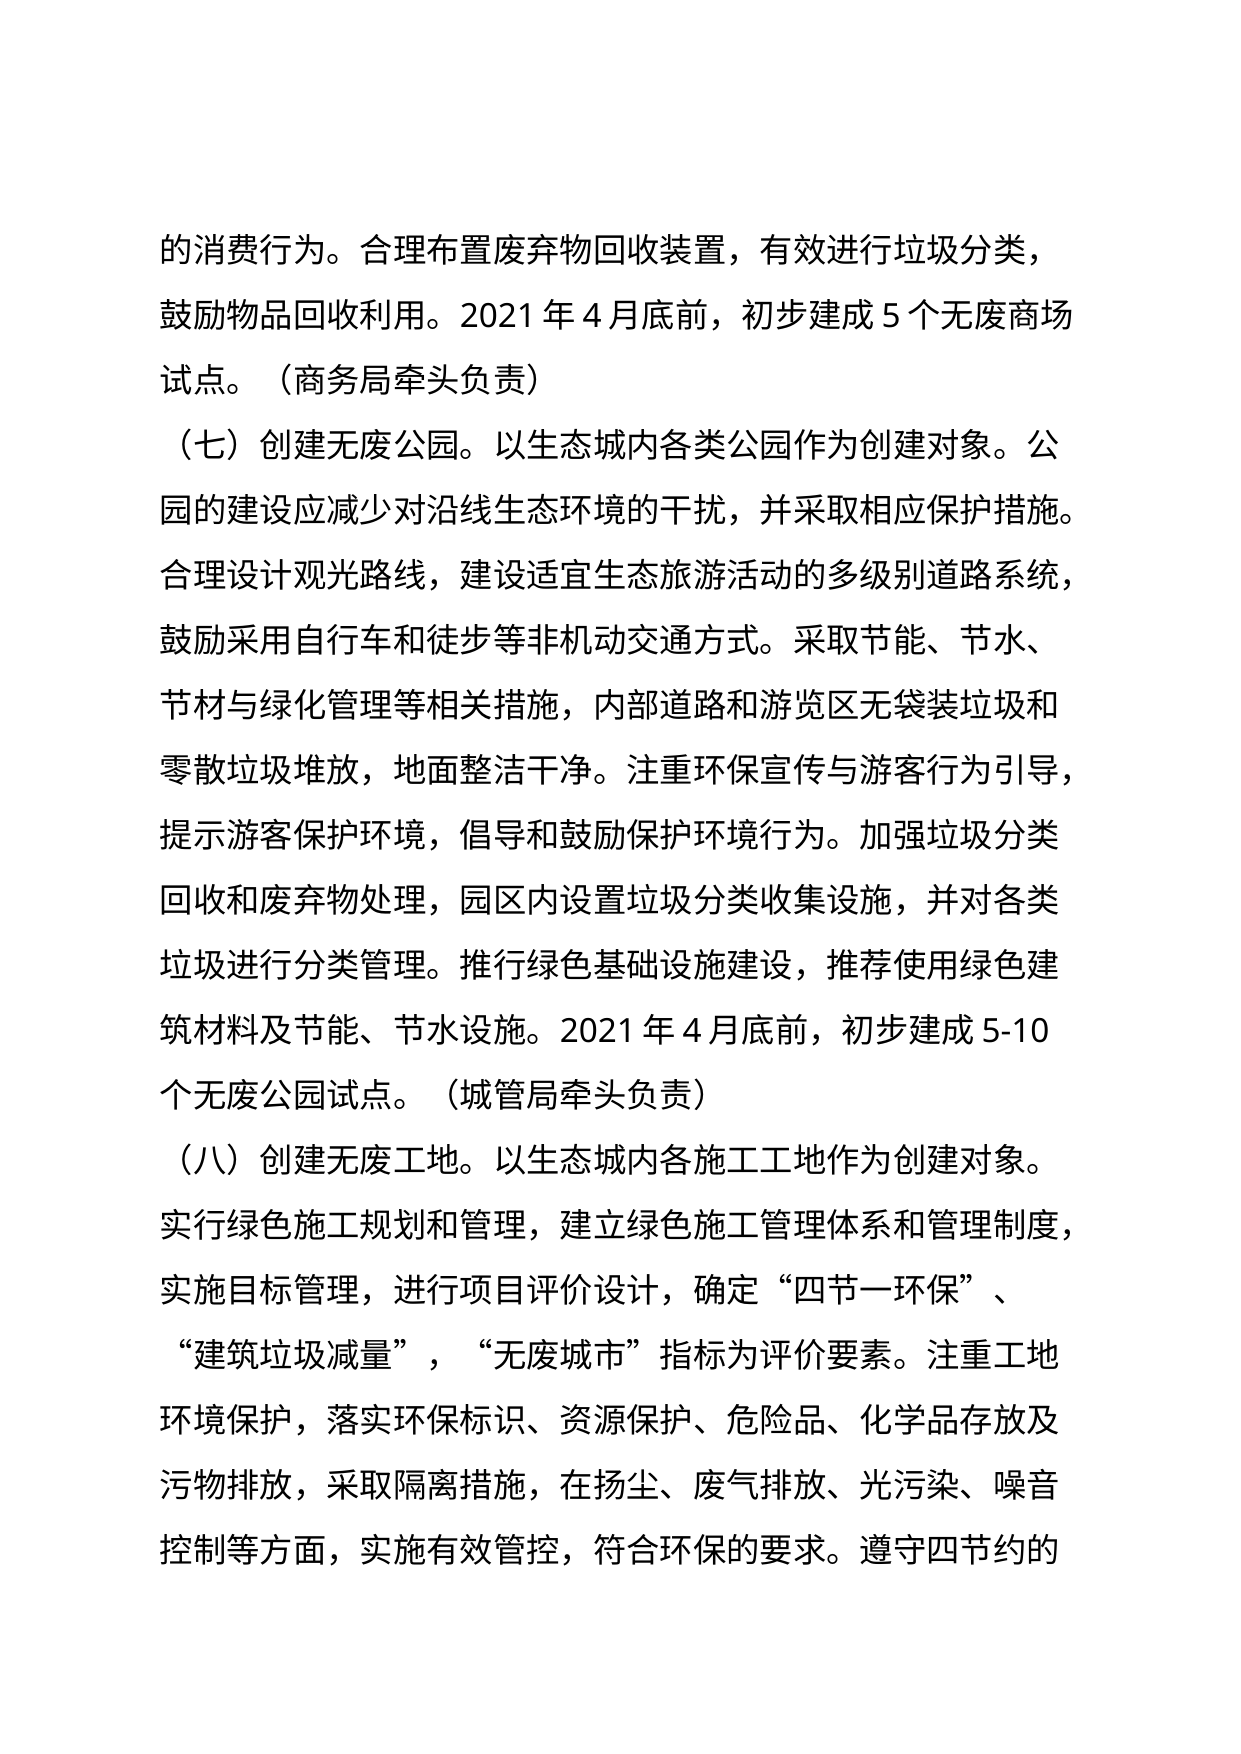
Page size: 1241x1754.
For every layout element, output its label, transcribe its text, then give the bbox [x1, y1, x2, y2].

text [159, 215, 1081, 410]
text （七）创建无废公园。以生态城内各类公园作为创建对象。公园的建设应减少对沿线生态环境的干扰，并采取相应保护措施。合理设计观光路线，建设适宜生态旅游活动的多级别道路系统，鼓励采用自行车和徒步等非机动交通方式。采取节能、节水、节材与绿化管理等相关措施，内部道路和游览区无袋装垃圾和零散垃圾堆放，地面整洁干净。注重环保宣传与游客行为引导，提示游客保护环境，倡导和鼓励保护环境行为。加强垃圾分类回收和废弃物处理，园区内设置垃圾分类收集设施，并对各类垃圾进行分类管理。推行绿色基础设施建设，推荐使用绿色建筑材料及节能、节水设施。2021年4月底前，初步建成5-10个无废公园试点。（城管局牵头负责） [159, 410, 1081, 1125]
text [159, 1125, 1081, 1580]
